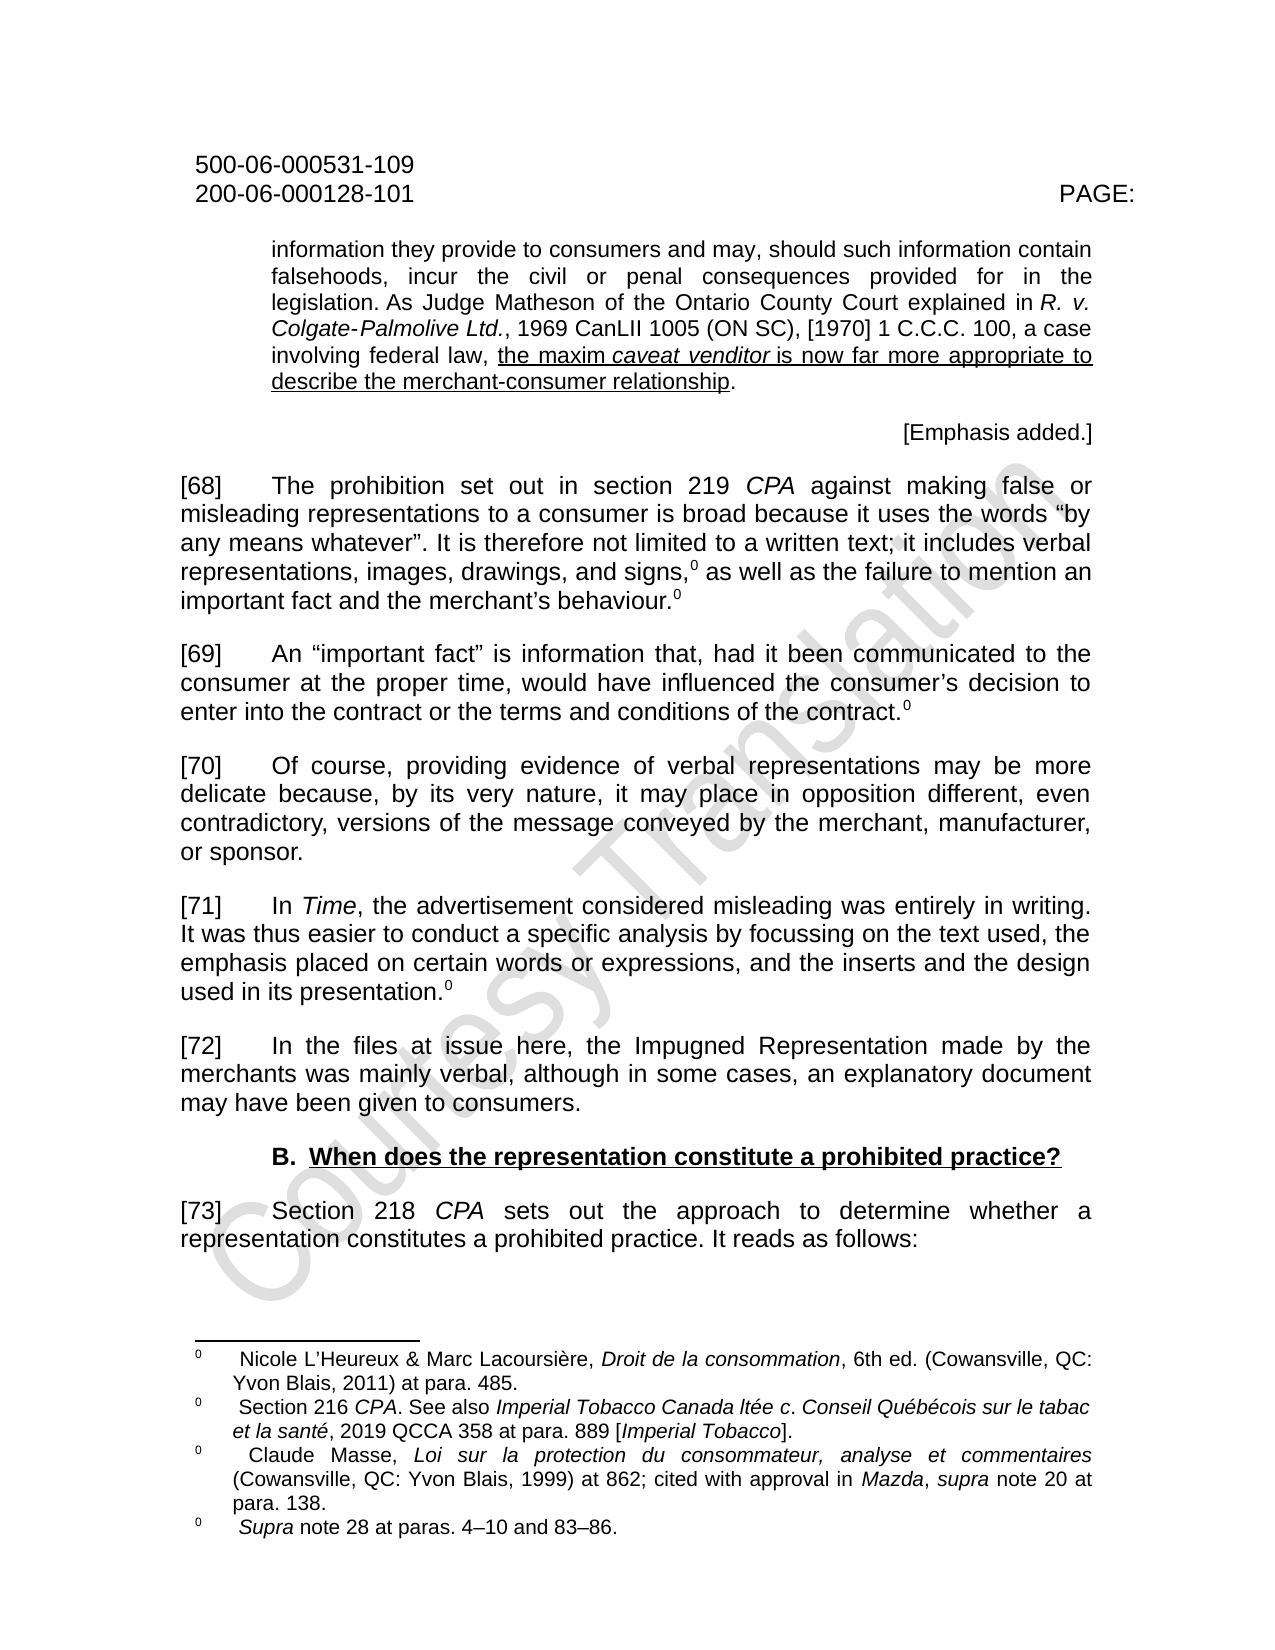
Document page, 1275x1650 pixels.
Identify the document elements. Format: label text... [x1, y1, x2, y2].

list An “important fact” is information that, had it been communicated to the consumer at the proper time, would have influenced the consumer’s decision to enter into the contract or the terms and conditions of the contract. [180, 639, 1092, 726]
list Section 218 CPA sets out the approach to determine whether a representation constitutes a prohibited practice. It reads as follows: [180, 1196, 1092, 1253]
list The prohibition set out in section 219 CPA against making false or misleading representations to a consumer is broad because it uses the words “by any means whatever”. It is therefore not limited to a written text; it includes verbal representations, images, drawings, and signs, as well as the failure to mention an important fact and the merchant’s behaviour. [180, 471, 1092, 614]
list In Time, the advertisement considered misleading was entirely in writing. It was thus easier to conduct a specific analysis by focussing on the text used, the emphasis placed on certain words or expressions, and the inserts and the design used in its presentation. [180, 891, 1092, 1006]
list In the files at issue here, the Impugned Representation made by the merchants was mainly verbal, although in some cases, an explanatory document may have been given to consumers. [180, 1031, 1092, 1117]
subtitle When does the representation constitute a prohibited practice? [271, 1142, 1092, 1171]
list [Emphasis added.] [271, 419, 1092, 446]
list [271, 236, 1092, 394]
list Of course, providing evidence of verbal representations may be more delicate because, by its very nature, it may place in opposition different, even contradictory, versions of the message conveyed by the merchant, manufacturer, or sponsor. [180, 751, 1092, 866]
